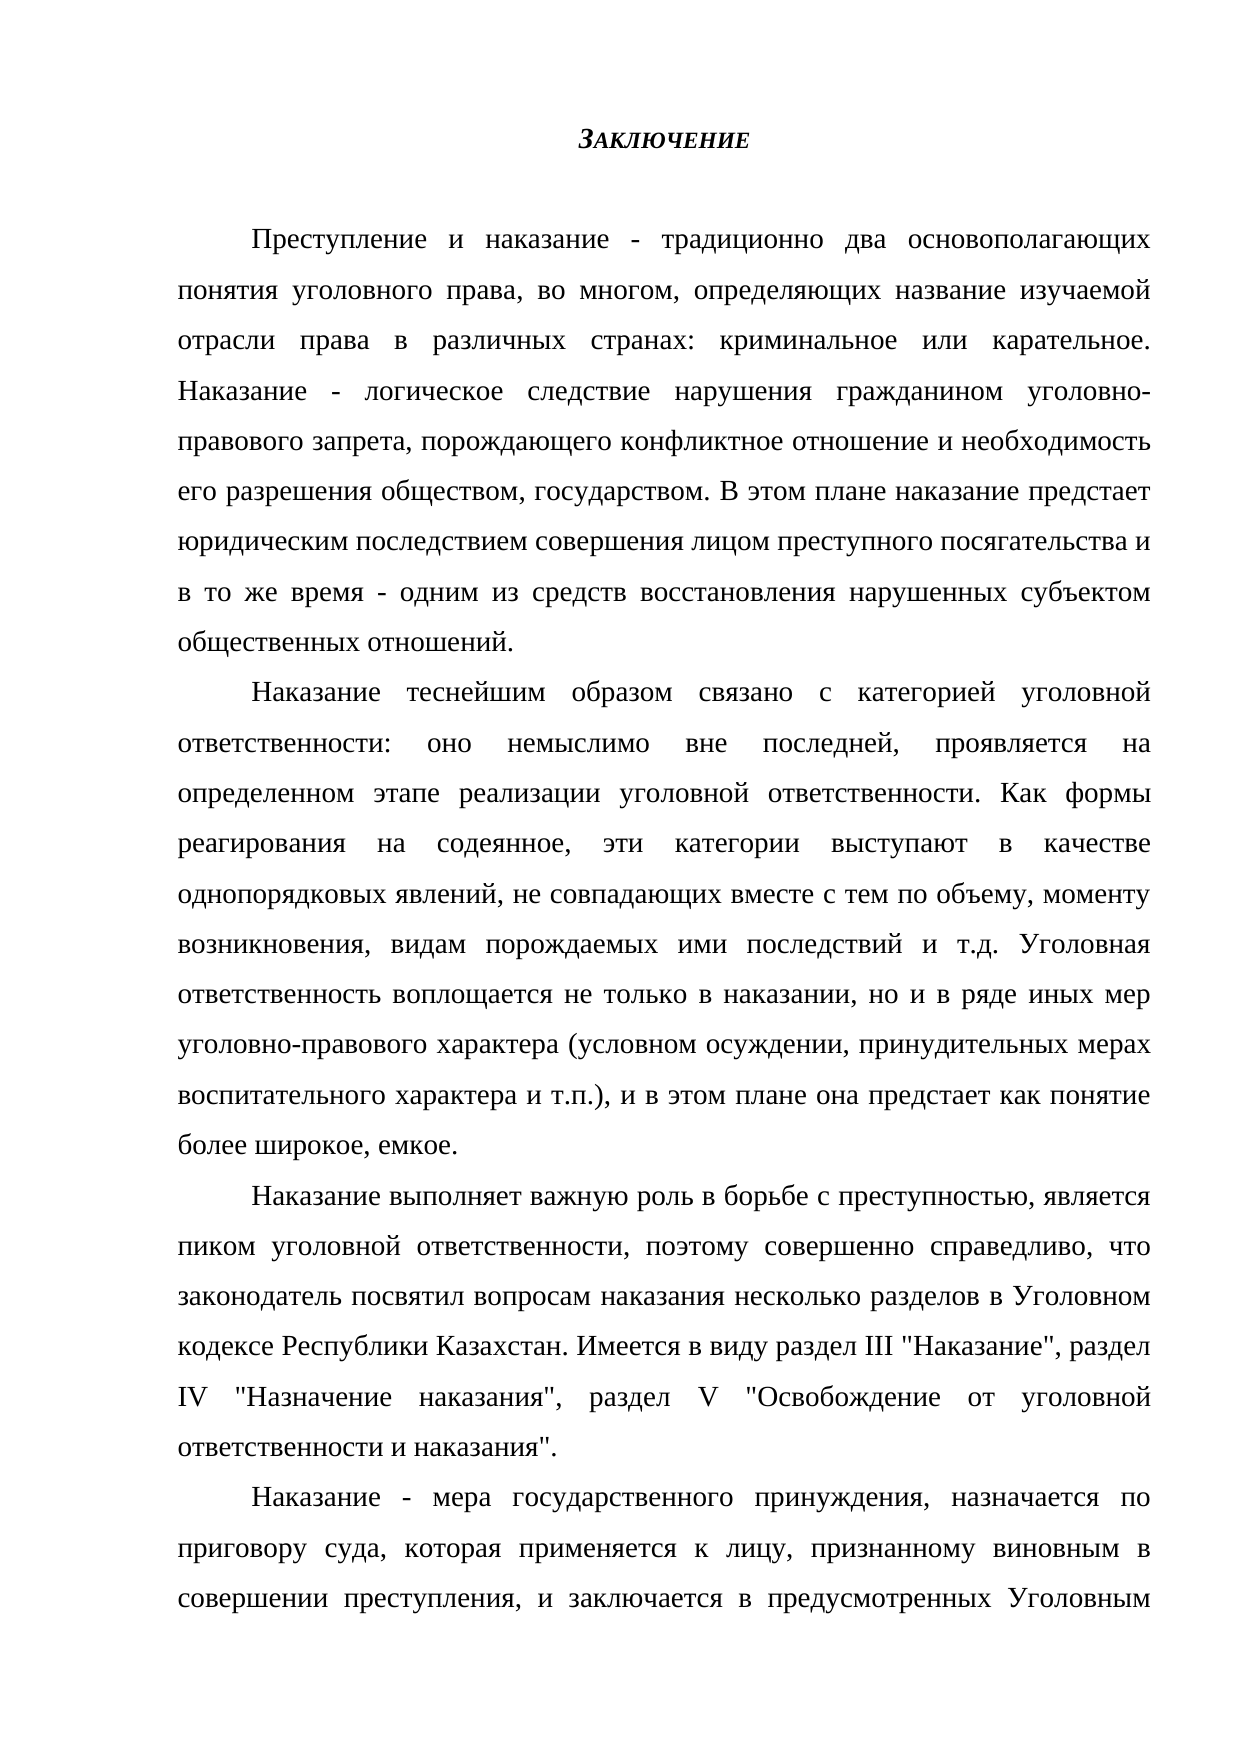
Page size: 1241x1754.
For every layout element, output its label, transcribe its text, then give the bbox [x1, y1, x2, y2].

text Наказание выполняет важную роль в борьбе с преступностью, является пиком уголовной ответственности, поэтому совершенно справедливо, что законодатель посвятил вопросам наказания несколько разделов в Уголовном кодексе Республики Казахстан. Имеется в виду раздел III "Наказание", раздел IV "Назначение наказания", раздел V "Освобождение от уголовной ответственности и наказания". [177, 1178, 1152, 1463]
subtitle Заключение [177, 121, 1152, 154]
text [177, 1479, 1152, 1614]
text Преступление и наказание - традиционно два основополагающих понятия уголовного права, во многом, определяющих название изучаемой отрасли права в различных странах: криминальное или карательное. Наказание - логическое следствие нарушения гражданином уголовно-правового запрета, порождающего конфликтное отношение и необходимость его разрешения обществом, государством. В этом плане наказание предстает юридическим последствием совершения лицом преступного посягательства и в то же время - одним из средств восстановления нарушенных субъектом общественных отношений. [177, 222, 1152, 658]
text Наказание теснейшим образом связано с категорией уголовной ответственности: оно немыслимо вне последней, проявляется на определенном этапе реализации уголовной ответственности. Как формы реагирования на содеянное, эти категории выступают в качестве однопорядковых явлений, не совпадающих вместе с тем по объему, моменту возникновения, видам порождаемых ими последствий и т.д. Уголовная ответственность воплощается не только в наказании, но и в ряде иных мер уголовно-правового характера (условном осуждении, принудительных мерах воспитательного характера и т.п.), и в этом плане она предстает как понятие более широкое, емкое. [177, 674, 1152, 1161]
